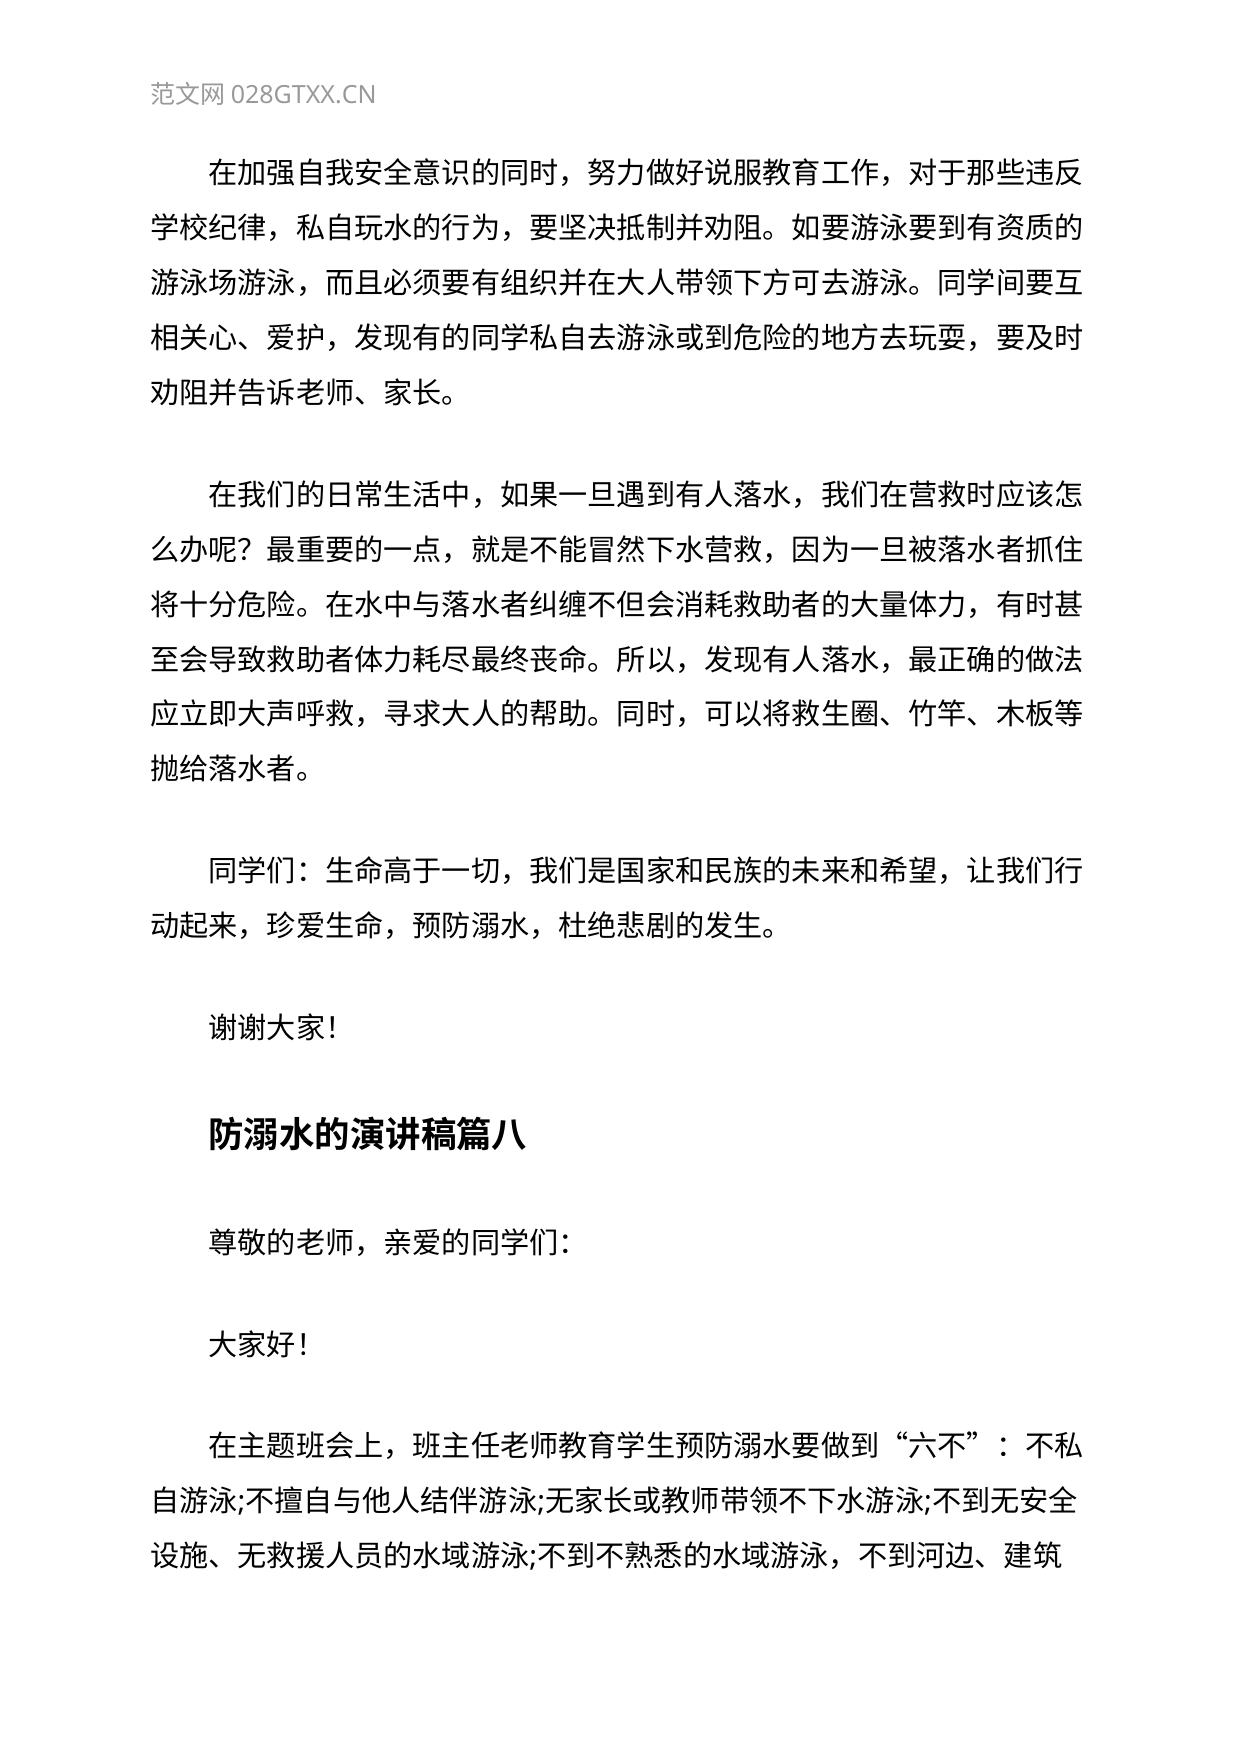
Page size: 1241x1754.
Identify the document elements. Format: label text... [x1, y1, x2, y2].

text 谢谢大家！ [150, 1004, 1090, 1047]
text 防溺水的演讲稿篇八 [150, 1106, 1090, 1157]
text 同学们：生命高于一切，我们是国家和民族的未来和希望，让我们行动起来，珍爱生命，预防溺水，杜绝悲剧的发生。 [150, 848, 1090, 945]
text 尊敬的老师，亲爱的同学们： [150, 1219, 1090, 1262]
text 在我们的日常生活中，如果一旦遇到有人落水，我们在营救时应该怎么办呢？最重要的一点，就是不能冒然下水营救，因为一旦被落水者抓住将十分危险。在水中与落水者纠缠不但会消耗救助者的大量体力，有时甚至会导致救助者体力耗尽最终丧命。所以，发现有人落水，最正确的做法应立即大声呼救，寻求大人的帮助。同时，可以将救生圈、竹竿、木板等抛给落水者。 [150, 471, 1090, 788]
text 大家好！ [150, 1321, 1090, 1363]
text 在加强自我安全意识的同时，努力做好说服教育工作，对于那些违反学校纪律，私自玩水的行为，要坚决抵制并劝阻。如要游泳要到有资质的游泳场游泳，而且必须要有组织并在大人带领下方可去游泳。同学间要互相关心、爱护，发现有的同学私自去游泳或到危险的地方去玩耍，要及时劝阻并告诉老师、家长。 [150, 150, 1090, 412]
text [150, 1423, 1090, 1575]
